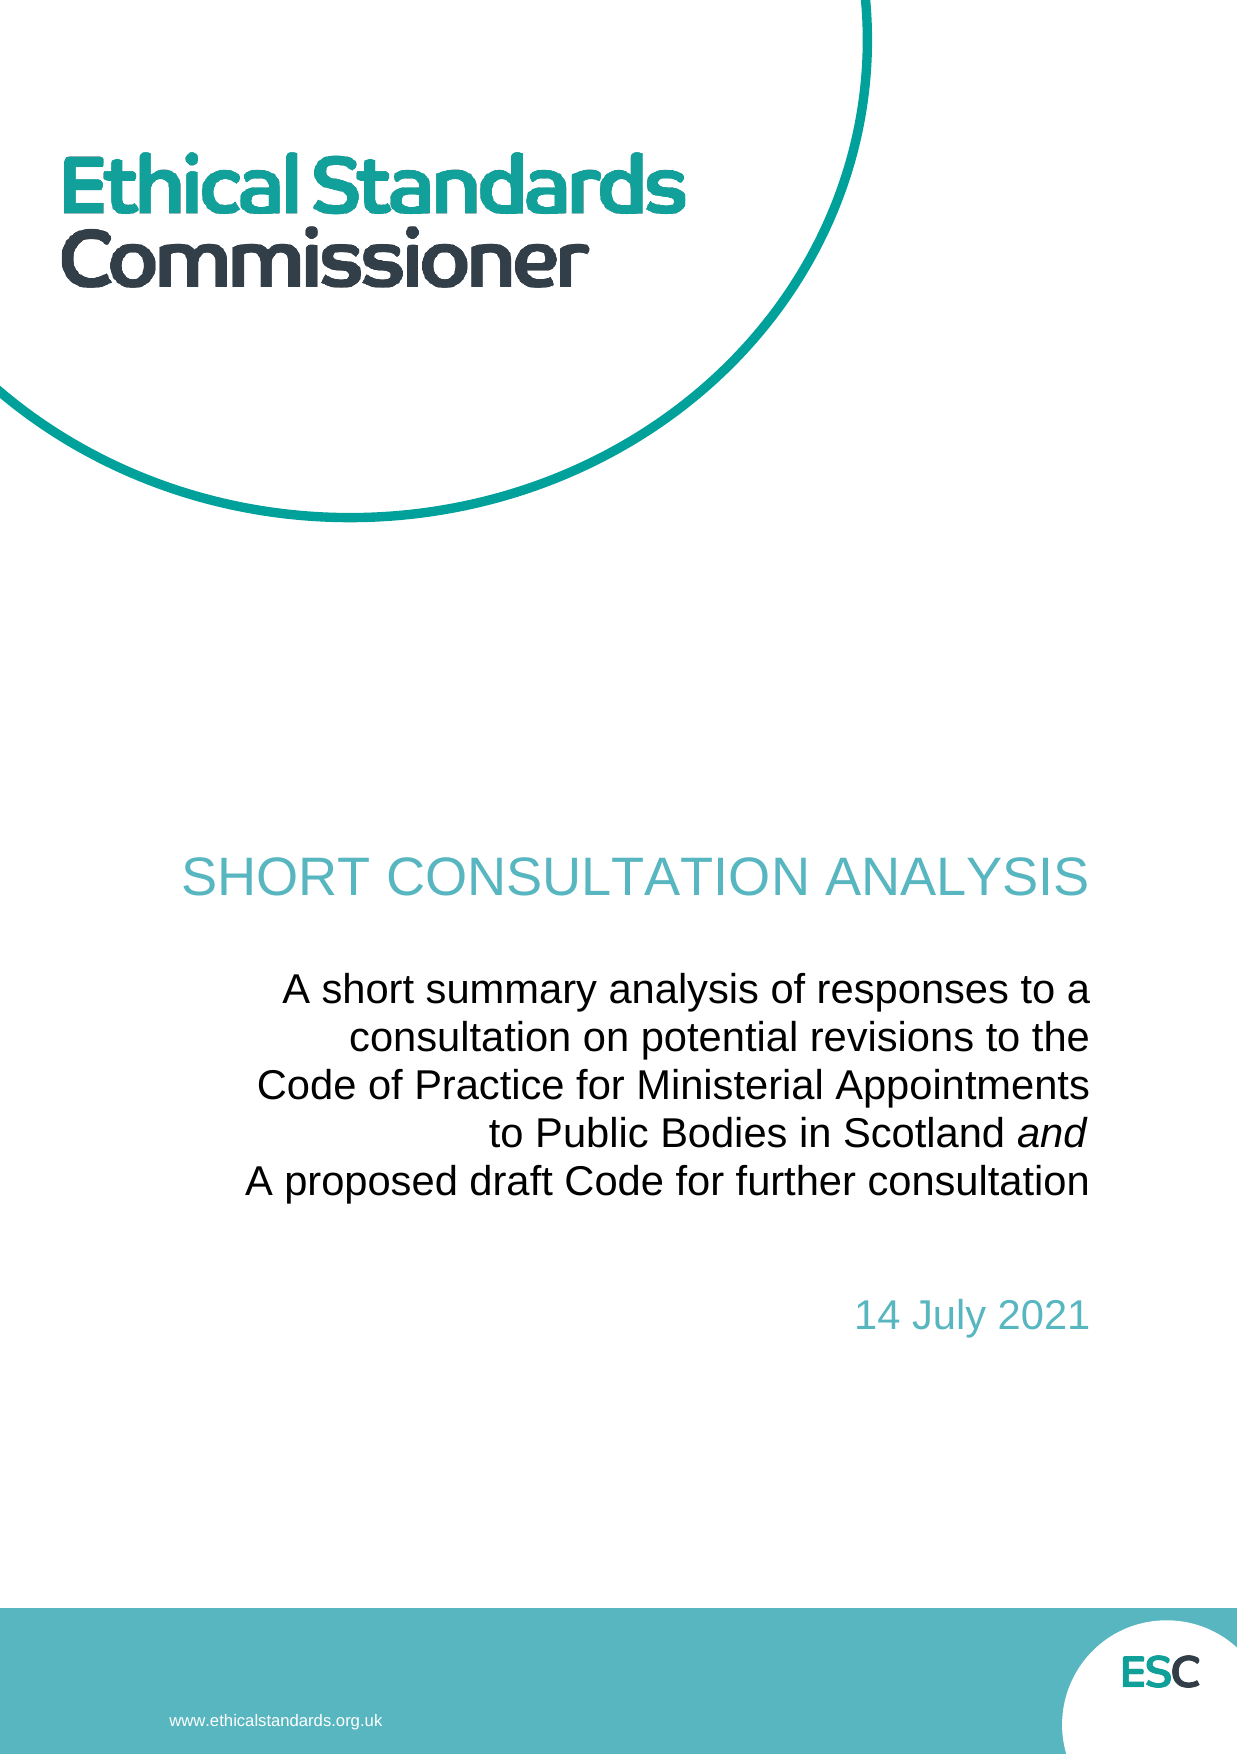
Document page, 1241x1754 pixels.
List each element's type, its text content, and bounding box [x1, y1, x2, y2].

picture [61, 152, 686, 288]
text consultation on potential revisions to the [150, 1012, 1090, 1060]
text SHORT CONSULTATION ANALYSIS [150, 845, 1090, 907]
text to Public Bodies in Scotland and [150, 1108, 1090, 1156]
picture [1122, 1655, 1200, 1688]
text A proposed draft Code for further consultation [150, 1156, 1090, 1204]
text 14 July 2021 [150, 1290, 1090, 1338]
text A short summary analysis of responses to a [150, 964, 1090, 1012]
text Code of Practice for Ministerial Appointments [150, 1060, 1090, 1108]
